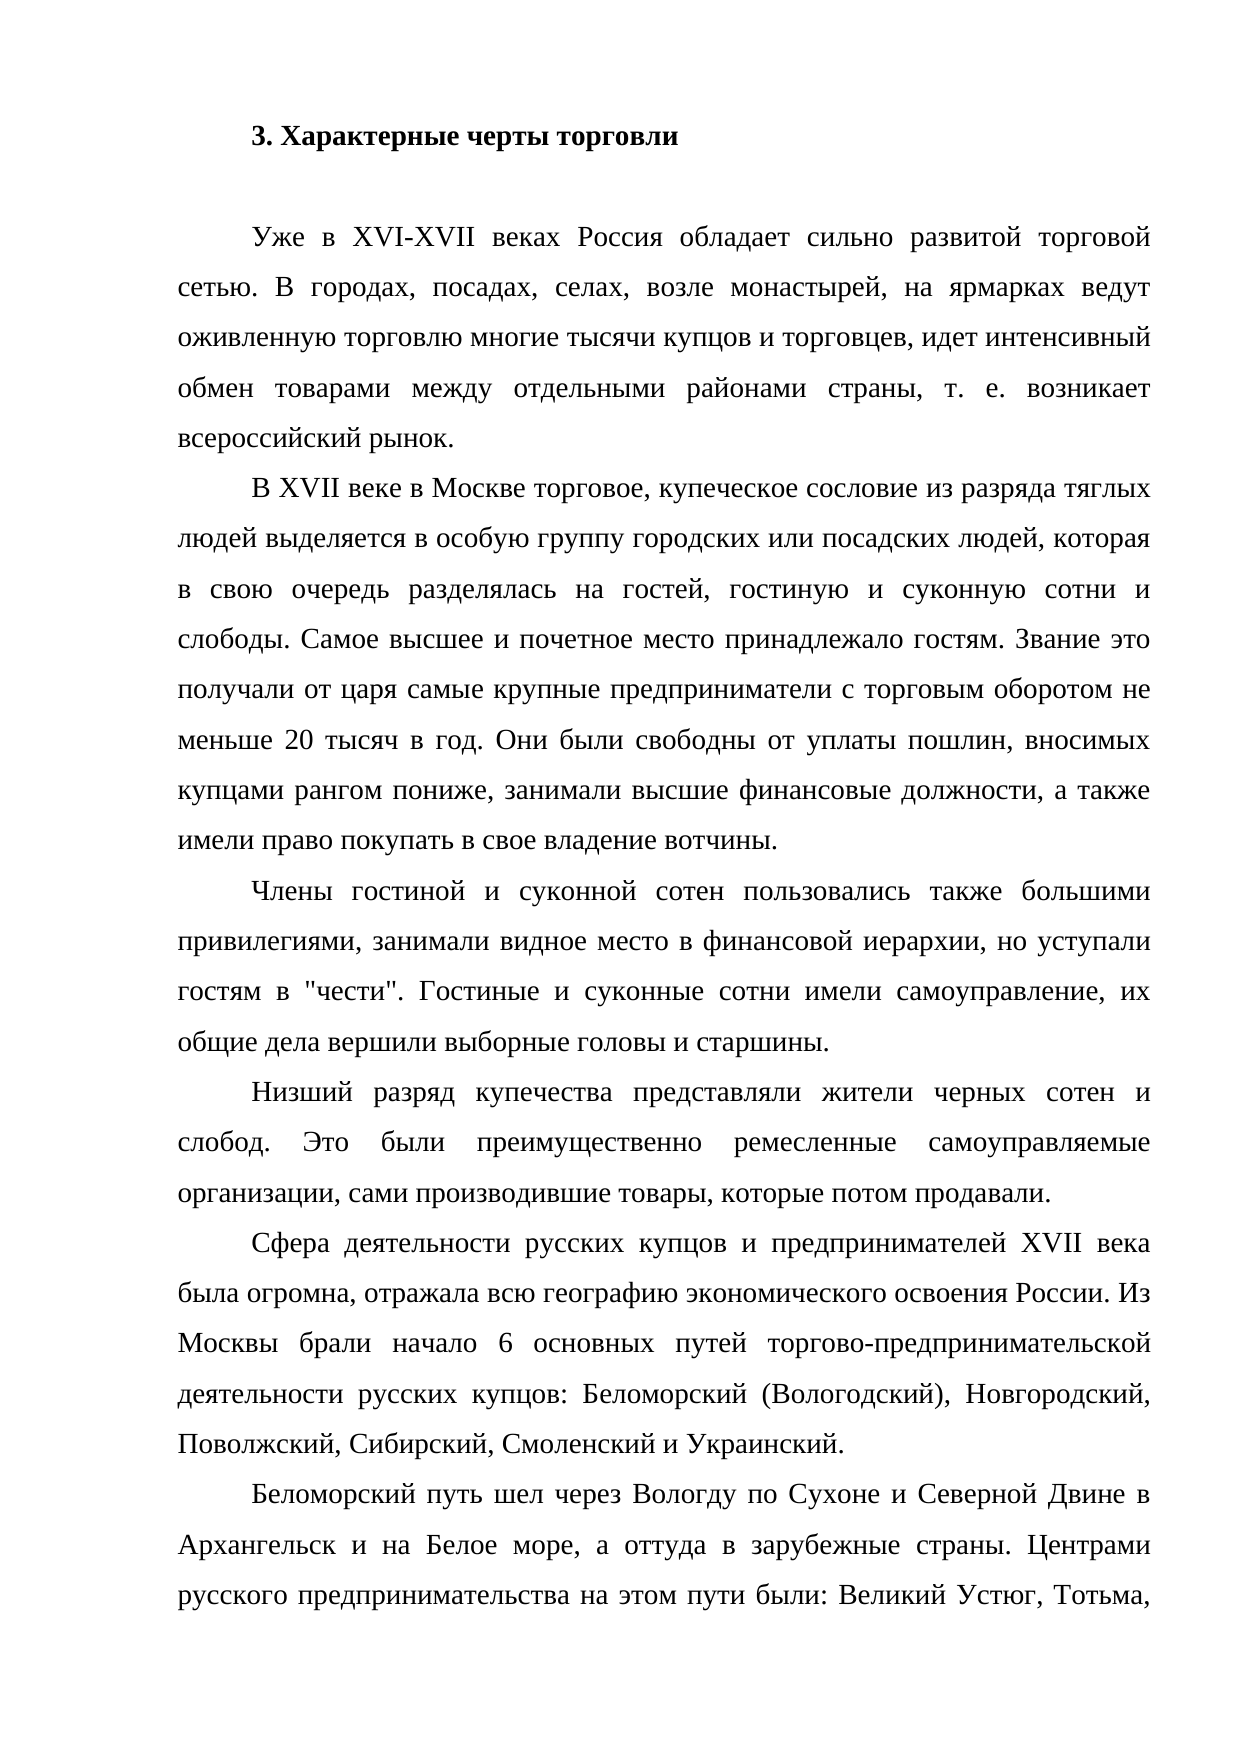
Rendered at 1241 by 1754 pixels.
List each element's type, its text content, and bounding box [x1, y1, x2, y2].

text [177, 1477, 1152, 1611]
text Низший разряд купечества представляли жители черных сотен и слобод. Это были преимущественно ремесленные самоуправляемые организации, сами производившие товары, которые потом продавали. [177, 1074, 1152, 1208]
text В XVII веке в Москве торговое, купеческое сословие из разряда тяглых людей выделяется в особую группу городских или посадских людей, которая в свою очередь разделялась на гостей, гостиную и суконную сотни и слободы. Самое высшее и почетное место принадлежало гостям. Звание это получали от царя самые крупные предприниматели с торговым оборотом не меньше 20 тысяч в год. Они были свободны от уплаты пошлин, вносимых купцами рангом пониже, занимали высшие финансовые должности, а также имели право покупать в свое владение вотчины. [177, 470, 1152, 856]
text Сфера деятельности русских купцов и предпринимателей XVII века была огромна, отражала всю географию экономического освоения России. Из Москвы брали начало 6 основных путей торгово-предпринимательской деятельности русских купцов: Беломорский (Вологодский), Новгородский, Поволжский, Сибирский, Смоленский и Украинский. [177, 1225, 1152, 1460]
text Уже в XVI-XVII веках Россия обладает сильно развитой торговой сетью. В городах, посадах, селах, возле монастырей, на ярмарках ведут оживленную торговлю многие тысячи купцов и торговцев, идет интенсивный обмен товарами между отдельными районами страны, т. е. возникает всероссийский рынок. [177, 219, 1152, 453]
text 3. Характерные черты торговли [177, 118, 1152, 152]
text Члены гостиной и суконной сотен пользовались также большими привилегиями, занимали видное место в финансовой иерархии, но уступали гостям в "чести". Гостиные и суконные сотни имели самоуправление, их общие дела вершили выборные головы и старшины. [177, 873, 1152, 1057]
